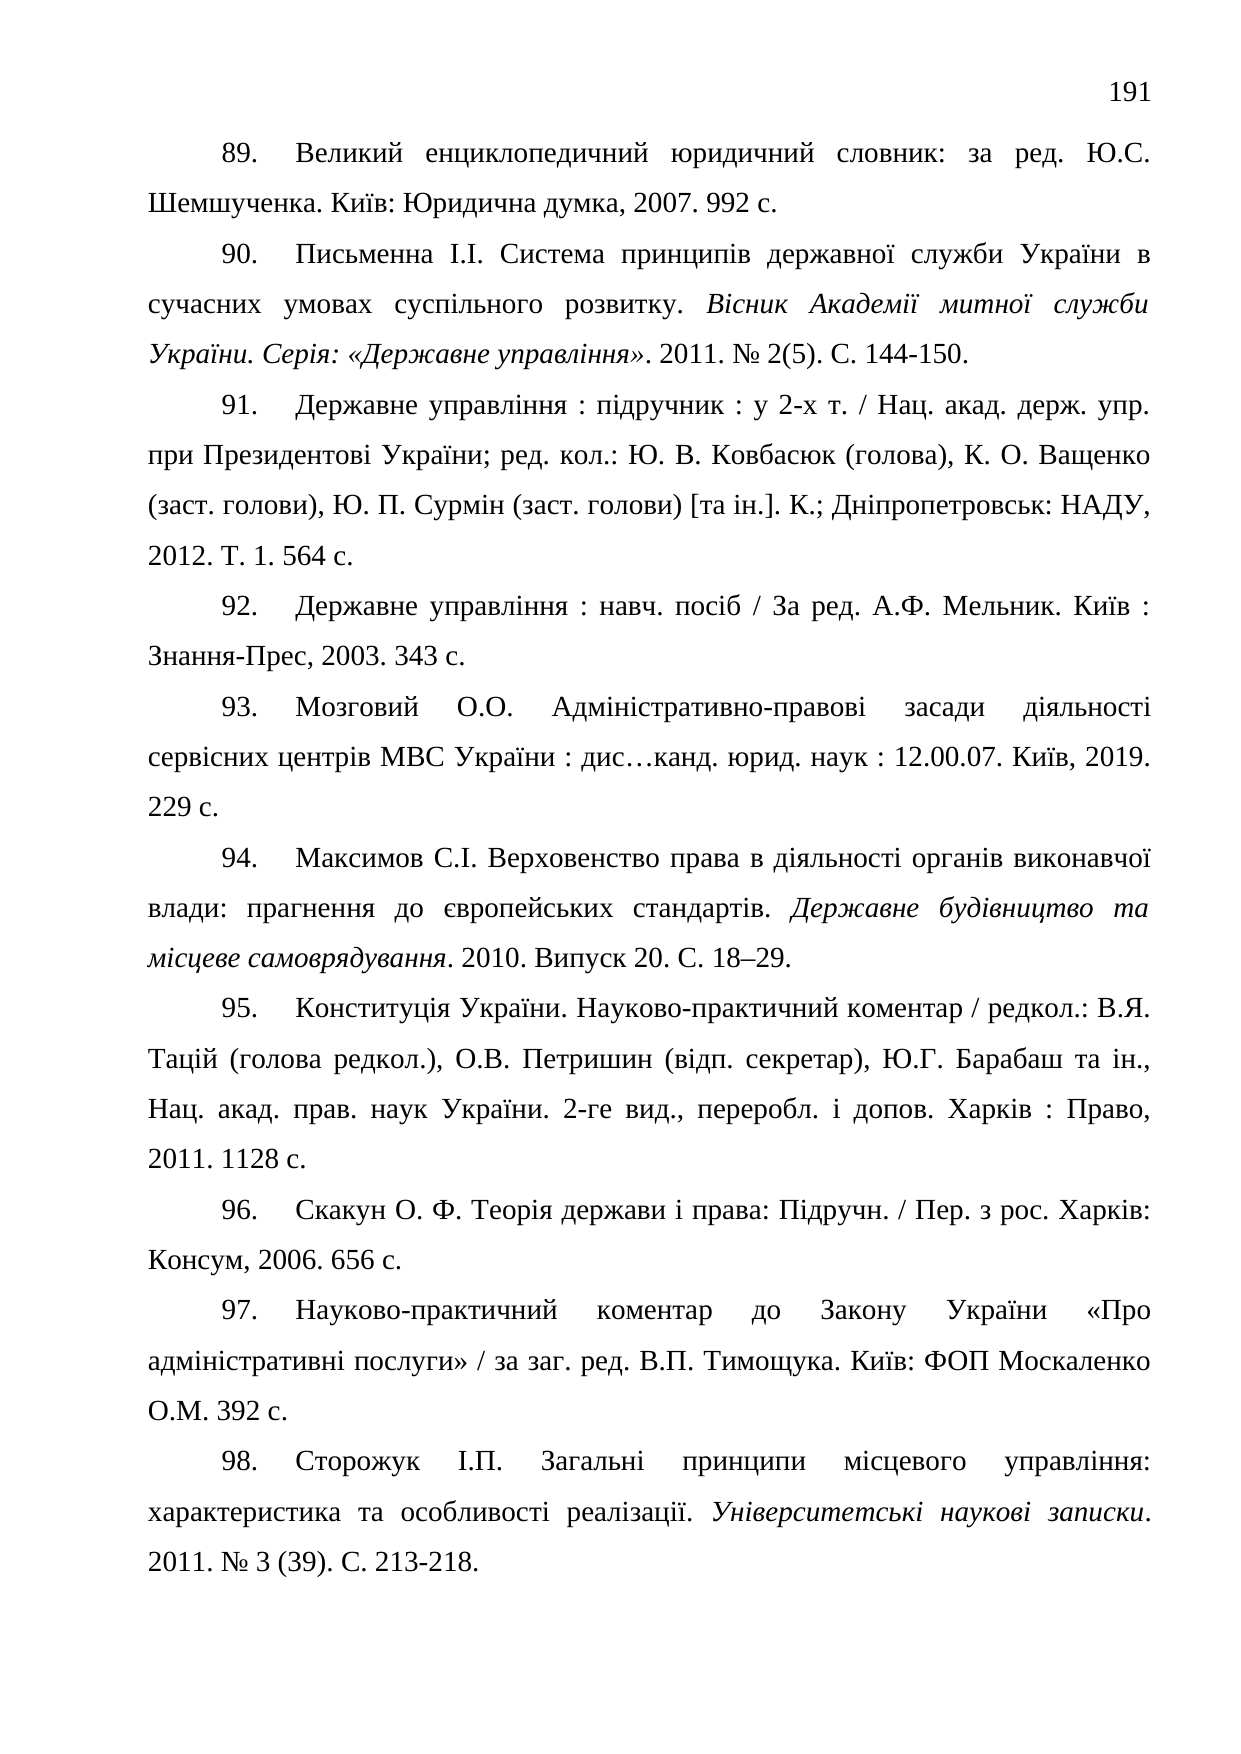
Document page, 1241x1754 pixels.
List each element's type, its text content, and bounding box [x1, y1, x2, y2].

list Письменна І.І. Система принципів державної служби України в сучасних умовах суспільного розвитку. Вісник Академії митної служби України. Серія: «Державне управління». 2011. № 2(5). С. 144-150. [148, 236, 1152, 370]
list Державне управління : підручник : у 2-х т. / Нац. акад. держ. упр. при Президентові України; ред. кол.: Ю. В. Ковбасюк (голова), К. О. Ващенко (заст. голови), Ю. П. Сурмін (заст. голови) [та ін.]. К.; Дніпропетровськ: НАДУ, 2012. Т. 1. 564 с. [148, 387, 1152, 571]
list Сторожук І.П. Загальні принципи місцевого управління: характеристика та особливості реалізації. Університетські наукові записки. 2011. № 3 (39). С. 213-218. [148, 1443, 1152, 1578]
list Великий енциклопедичний юридичний словник: за ред. Ю.С. Шемшученка. Київ: Юридична думка, 2007. 992 с. [148, 135, 1152, 219]
list Мозговий О.О. Адміністративно-правові засади діяльності сервісних центрів МВС України : дис…канд. юрид. наук : 12.00.07. Київ, 2019. 229 с. [148, 689, 1152, 823]
list Конституція України. Науково-практичний коментар / редкол.: В.Я. Тацій (голова редкол.), О.В. Петришин (відп. секретар), Ю.Г. Барабаш та ін., Нац. акад. прав. наук України. 2-ге вид., переробл. і допов. Харків : Право, 2011. 1128 с. [148, 991, 1152, 1175]
list Державне управління : навч. посіб / За ред. А.Ф. Мельник. Київ : Знання-Прес, 2003. 343 с. [148, 588, 1152, 672]
list Науково-практичний коментар до Закону України «Про адміністративні послуги» / за заг. ред. В.П. Тимощука. Київ: ФОП Москаленко О.М. 392 с. [148, 1292, 1152, 1427]
list Скакун О. Ф. Теорія держави і права: Підручн. / Пер. з рос. Харків: Консум, 2006. 656 с. [148, 1192, 1152, 1276]
list Максимов С.І. Верховенство права в діяльності органів виконавчої влади: прагнення до європейських стандартів. Державне будівництво та місцеве самоврядування. 2010. Випуск 20. С. 18–29. [148, 840, 1152, 974]
